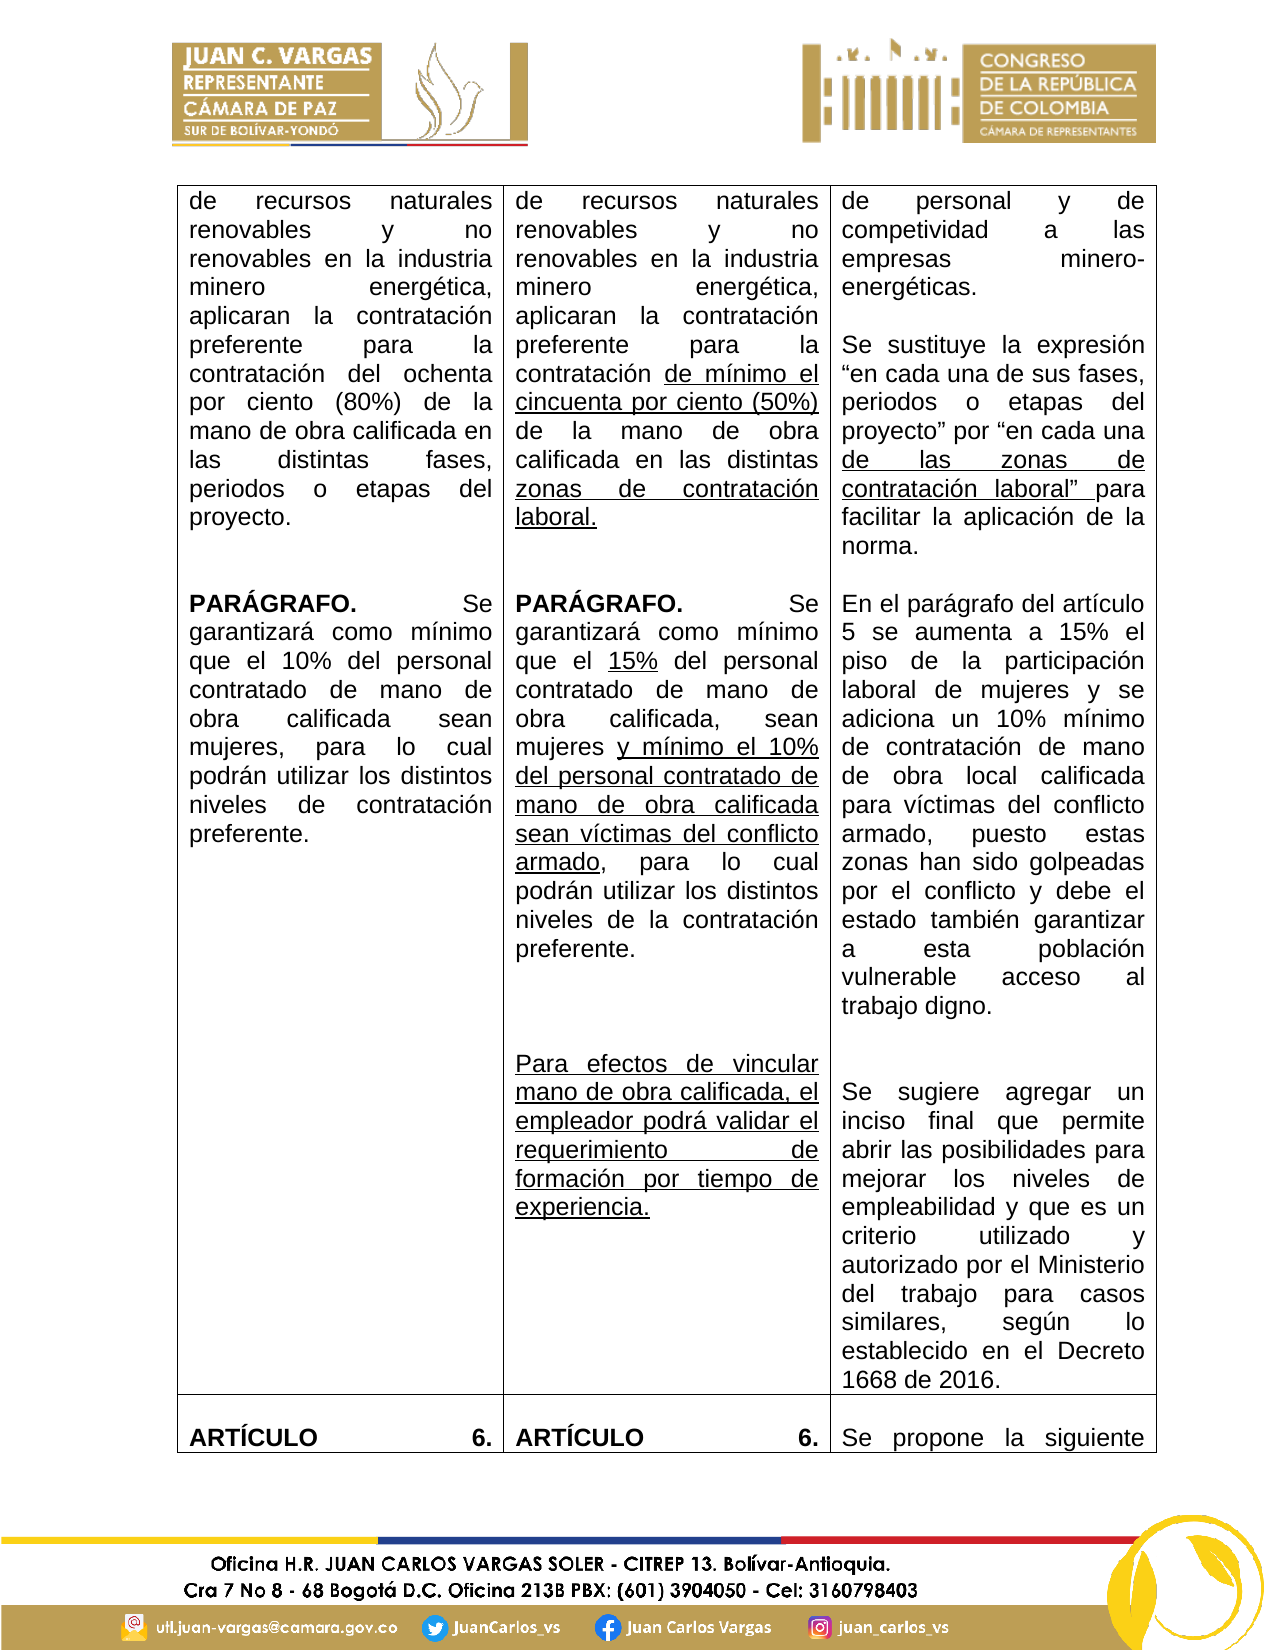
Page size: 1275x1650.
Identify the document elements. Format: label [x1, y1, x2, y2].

table_cell [831, 1395, 1156, 1452]
table_cell [831, 186, 1156, 1393]
table_cell [504, 186, 830, 1393]
picture [1, 3, 1269, 1650]
table_cell [178, 1395, 503, 1452]
table_cell [178, 186, 503, 1393]
table_cell [504, 1395, 830, 1452]
